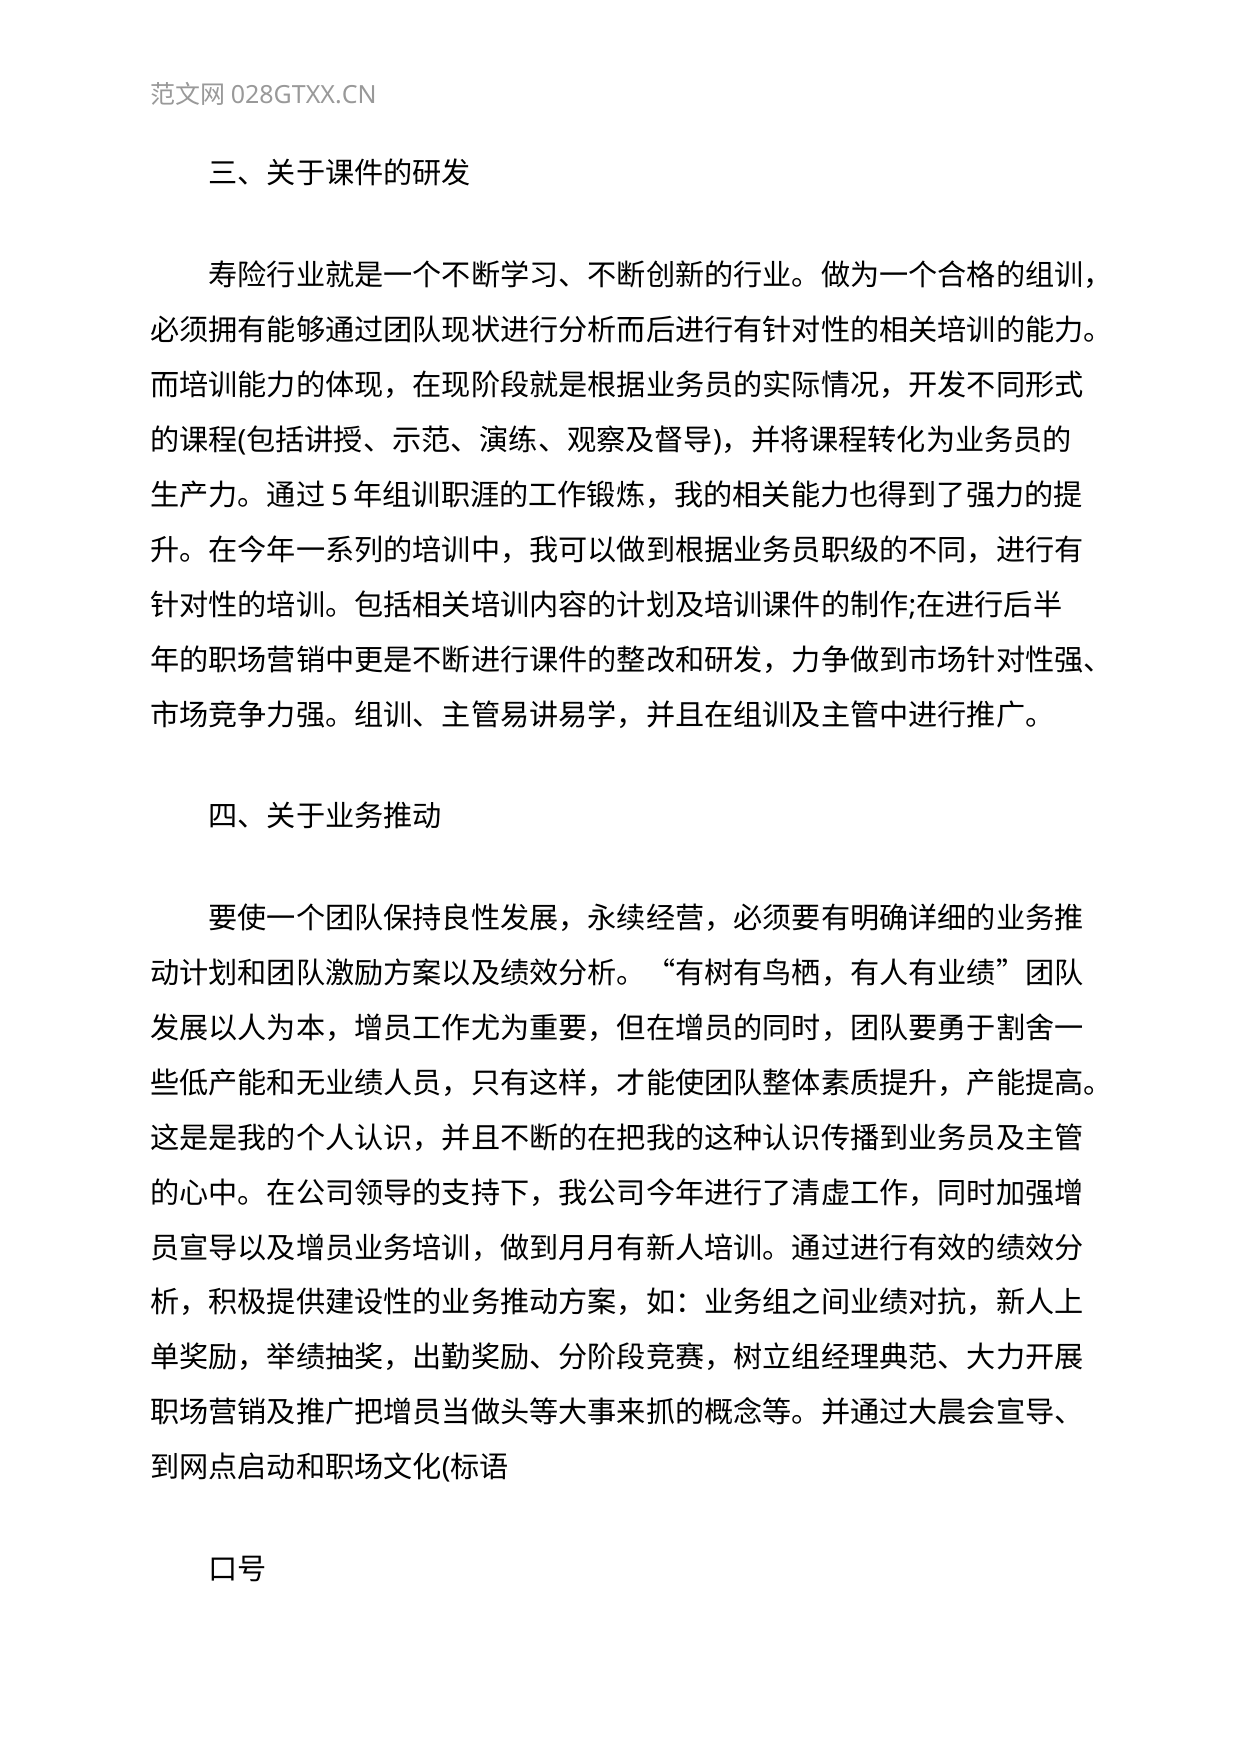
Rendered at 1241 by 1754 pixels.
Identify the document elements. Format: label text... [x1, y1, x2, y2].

text 口号 [150, 1546, 1090, 1588]
text 寿险行业就是一个不断学习、不断创新的行业。做为一个合格的组训，必须拥有能够通过团队现状进行分析而后进行有针对性的相关培训的能力。而培训能力的体现，在现阶段就是根据业务员的实际情况，开发不同形式的课程(包括讲授、示范、演练、观察及督导)，并将课程转化为业务员的生产力。通过5年组训职涯的工作锻炼，我的相关能力也得到了强力的提升。在今年一系列的培训中，我可以做到根据业务员职级的不同，进行有针对性的培训。包括相关培训内容的计划及培训课件的制作;在进行后半年的职场营销中更是不断进行课件的整改和研发，力争做到市场针对性强、市场竞争力强。组训、主管易讲易学，并且在组训及主管中进行推广。 [150, 252, 1090, 733]
text 要使一个团队保持良性发展，永续经营，必须要有明确详细的业务推动计划和团队激励方案以及绩效分析。“有树有鸟栖，有人有业绩”团队发展以人为本，增员工作尤为重要，但在增员的同时，团队要勇于割舍一些低产能和无业绩人员，只有这样，才能使团队整体素质提升，产能提高。这是是我的个人认识，并且不断的在把我的这种认识传播到业务员及主管的心中。在公司领导的支持下，我公司今年进行了清虚工作，同时加强增员宣导以及增员业务培训，做到月月有新人培训。通过进行有效的绩效分析，积极提供建设性的业务推动方案，如：业务组之间业绩对抗，新人上单奖励，举绩抽奖，出勤奖励、分阶段竞赛，树立组经理典范、大力开展职场营销及推广把增员当做头等大事来抓的概念等。并通过大晨会宣导、到网点启动和职场文化(标语 [150, 895, 1090, 1486]
text 四、关于业务推动 [150, 793, 1090, 835]
text 三、关于课件的研发 [150, 150, 1090, 192]
